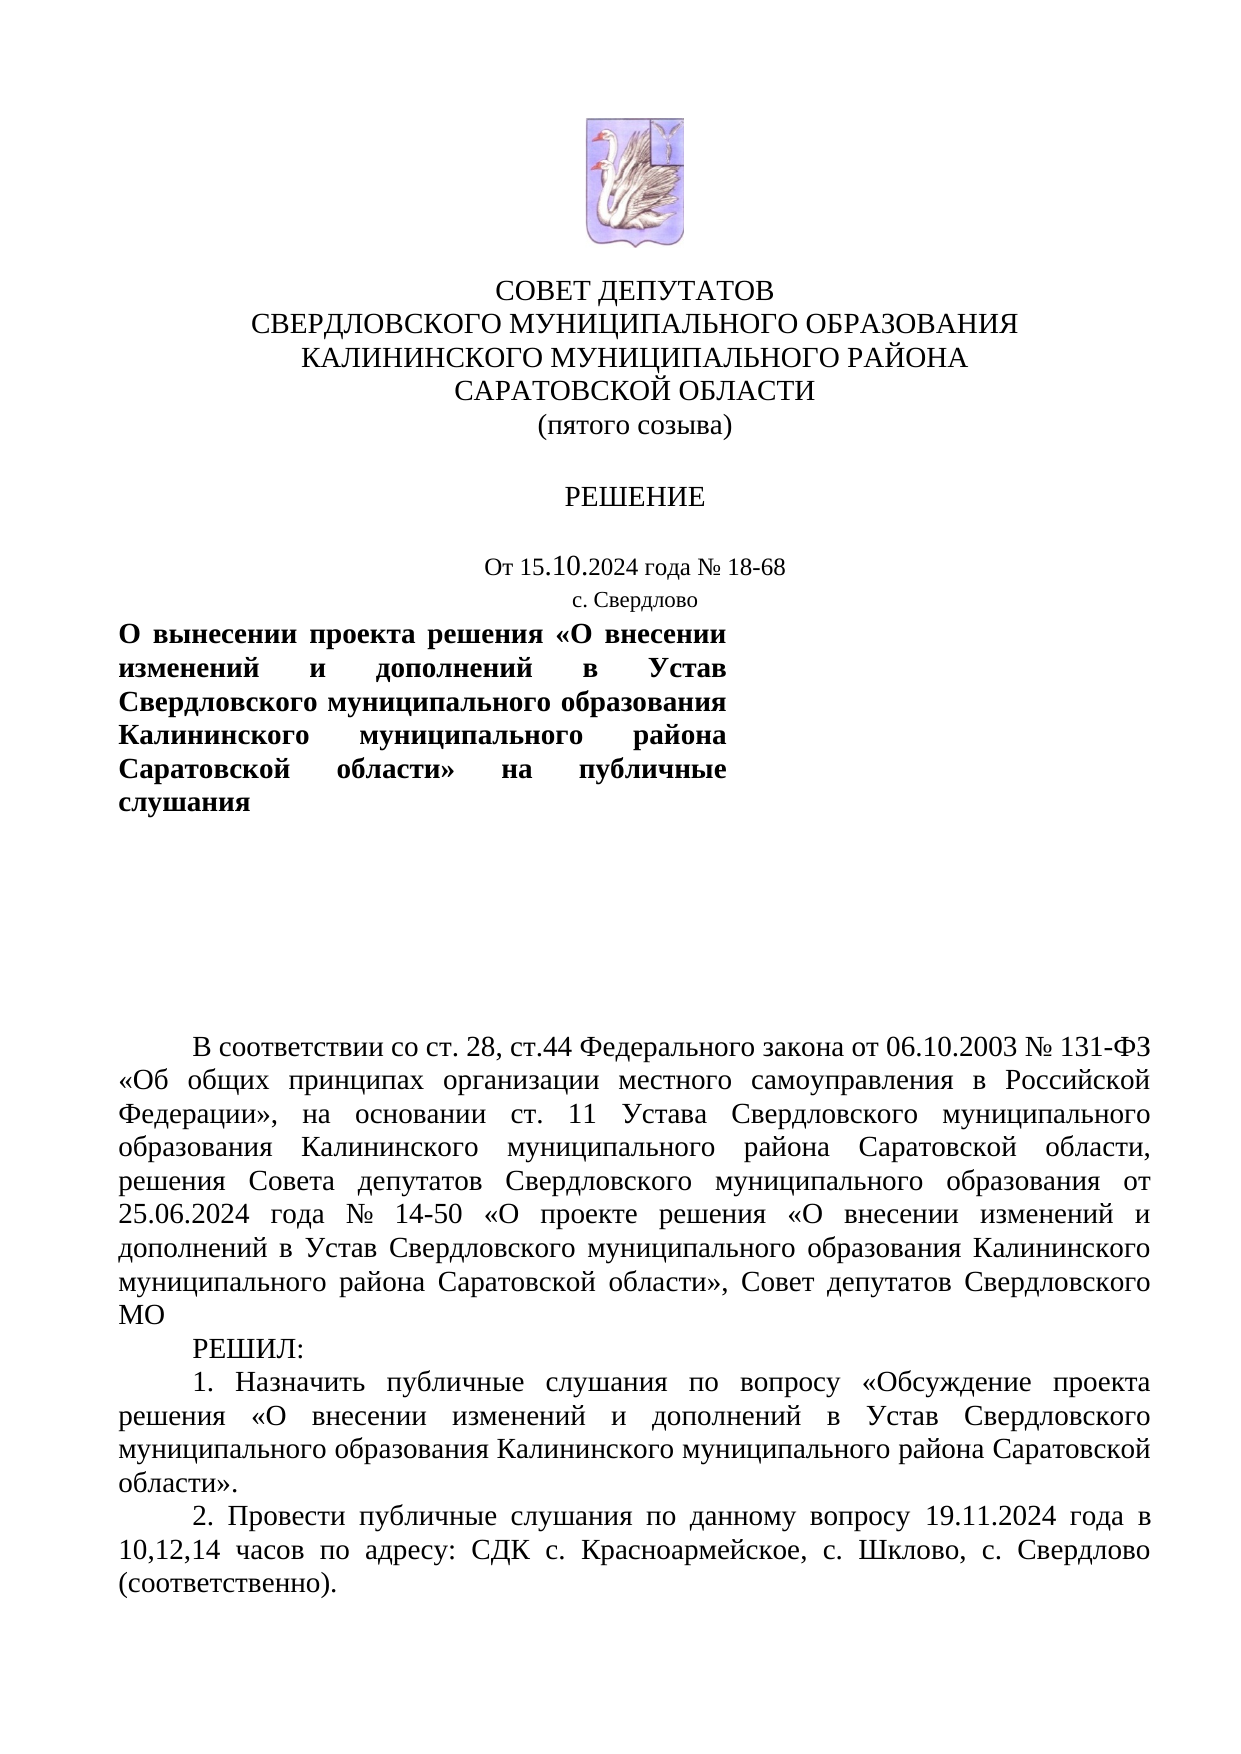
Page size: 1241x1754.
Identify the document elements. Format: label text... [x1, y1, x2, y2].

text СВЕРДЛОВСКОГО МУНИЦИПАЛЬНОГО ОБРАЗОВАНИЯ [118, 306, 1152, 340]
text (пятого созыва) [118, 407, 1152, 441]
list 1. Назначить публичные слушания по вопросу «Обсуждение проекта решения «О внесении изменений и дополнений в Устав Свердловского муниципального образования Калининского муниципального района Саратовской области». [118, 1364, 1152, 1498]
text РЕШИЛ: [118, 1331, 1152, 1364]
text с. Свердлово [118, 586, 1152, 613]
picture [585, 118, 684, 248]
text КАЛИНИНСКОГО МУНИЦИПАЛЬНОГО РАЙОНА [118, 340, 1152, 373]
table_header О вынесении проекта решения «О внесении изменений и дополнений в Устав Свердловского муниципального образования Калининского муниципального района Саратовской области» на публичные слушания [107, 617, 738, 990]
list 2. Провести публичные слушания по данному вопросу 19.11.2024 года в 10,12,14 часов по адресу: СДК с. Красноармейское, с. Шклово, с. Свердлово (соответственно). [118, 1498, 1152, 1599]
text САРАТОВСКОЙ ОБЛАСТИ [118, 373, 1152, 407]
text В соответствии со ст. 28, ст.44 Федерального закона от 06.10.2003 № 131-ФЗ «Об общих принципах организации местного самоуправления в Российской Федерации», на основании ст. 11 Устава Свердловского муниципального образования Калининского муниципального района Саратовской области, решения Совета депутатов Свердловского муниципального образования от 25.06.2024 года № 14-50 «О проекте решения «О внесении изменений и дополнений в Устав Свердловского муниципального образования Калининского муниципального района Саратовской области», Совет депутатов Свердловского МО [118, 1029, 1152, 1331]
text СОВЕТ ДЕПУТАТОВ [118, 273, 1152, 306]
text От 15.10.2024 года № 18-68 [118, 548, 1152, 581]
text РЕШЕНИЕ [118, 479, 1152, 513]
